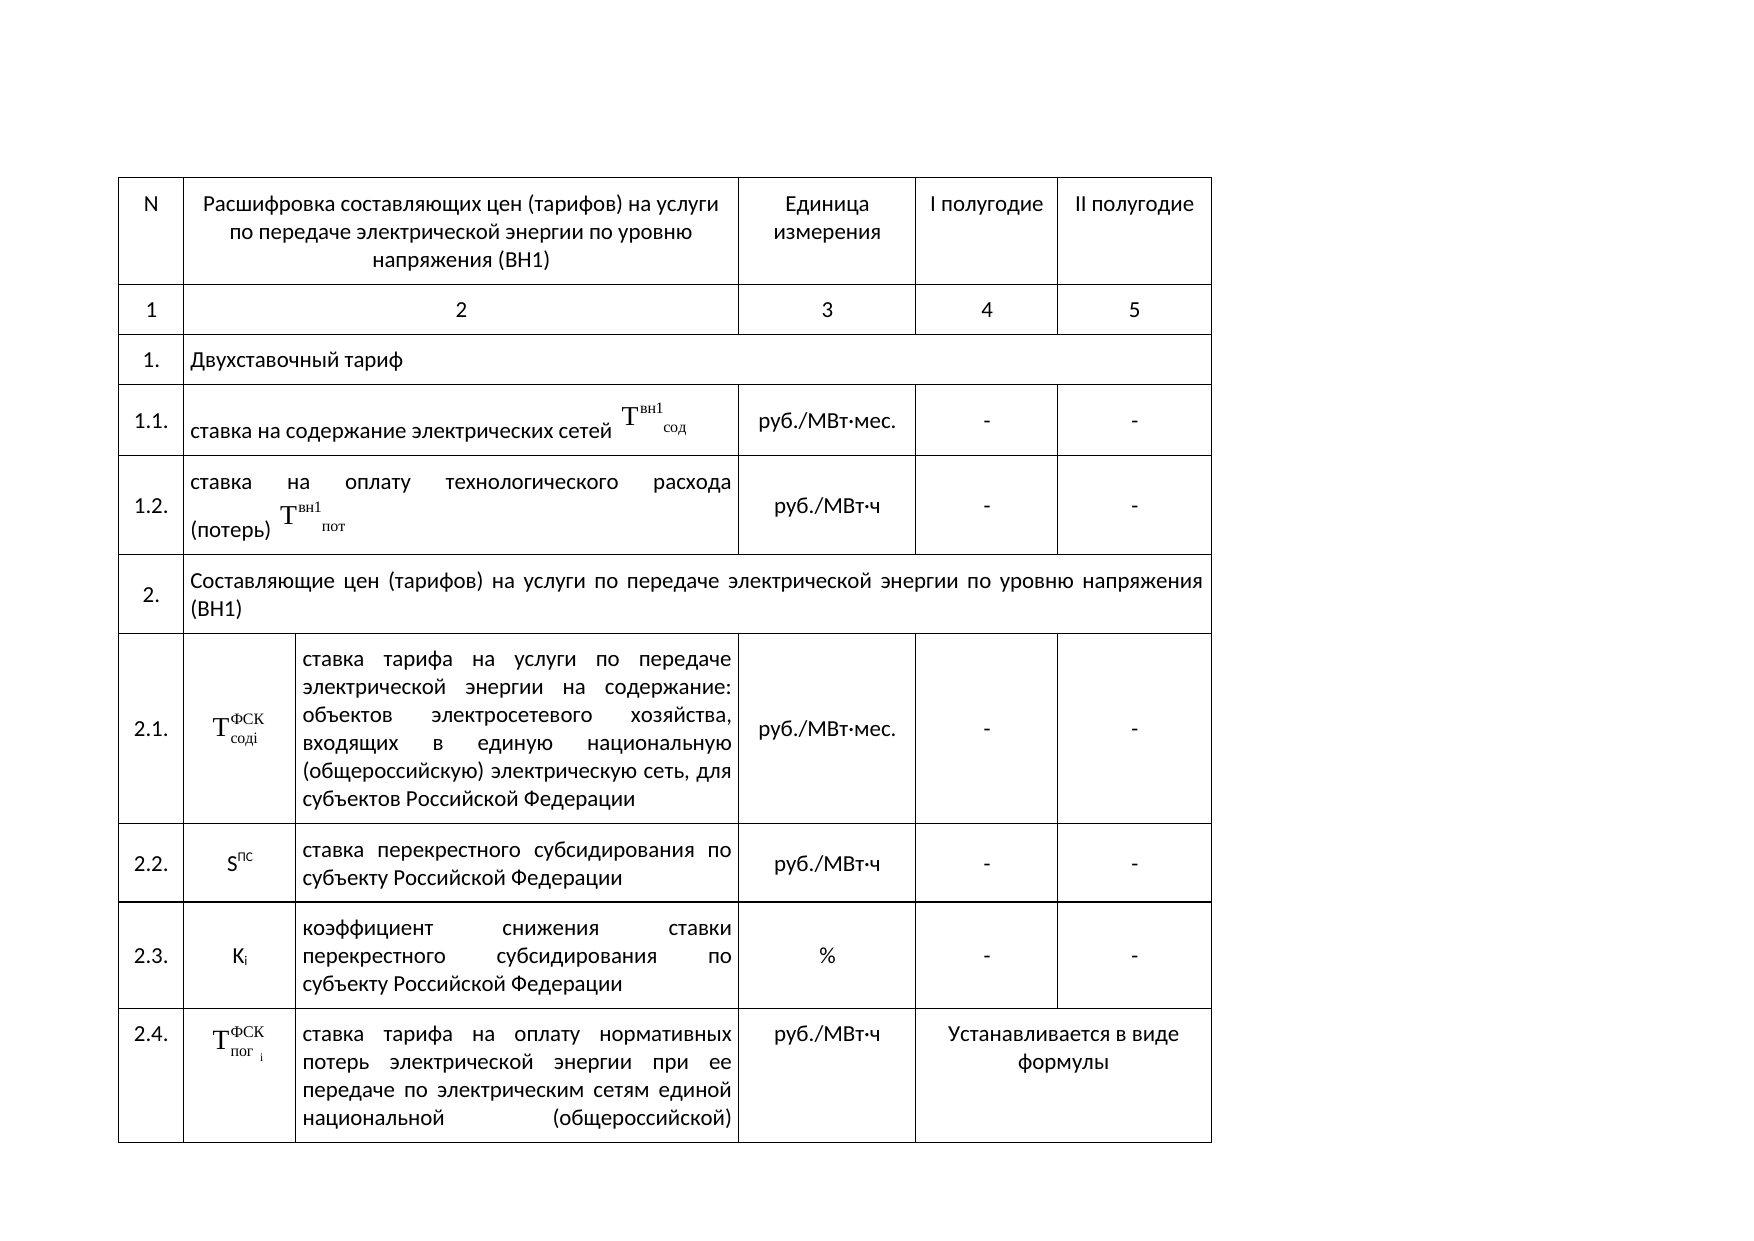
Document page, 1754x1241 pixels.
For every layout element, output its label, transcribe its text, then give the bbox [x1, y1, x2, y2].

table_cell руб./МВт·ч [739, 824, 915, 901]
table_header II полугодие [1058, 178, 1211, 283]
table_cell Двухставочный тариф [184, 335, 1211, 384]
table_cell 2.3. [119, 903, 183, 1008]
table_cell 2.1. [119, 634, 183, 823]
table_cell 2. [119, 555, 183, 633]
table_cell - [1058, 385, 1211, 455]
table_cell 2.4. [119, 1009, 183, 1142]
table_header Единица измерения [739, 178, 915, 283]
table_cell 3 [739, 285, 915, 334]
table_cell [296, 1009, 738, 1142]
table_cell 1 [119, 285, 183, 334]
table_cell руб./МВт·ч [739, 456, 915, 554]
table_cell 1. [119, 335, 183, 384]
table_cell 4 [916, 285, 1057, 334]
table_header Расшифровка составляющих цен (тарифов) на услуги по передаче электрической энергии по уровню напряжения (ВН1) [184, 178, 738, 283]
table_cell 5 [1058, 285, 1211, 334]
table_cell 1.2. [119, 456, 183, 554]
table_cell - [1058, 456, 1211, 554]
table_cell - [1058, 903, 1211, 1008]
table_cell руб./МВт·мес. [739, 385, 915, 455]
table_cell [184, 634, 295, 823]
table_cell 2.2. [119, 824, 183, 901]
table_cell ставка на содержание электрических сетей [184, 385, 738, 455]
table_cell ставка на оплату технологического расхода (потерь) [184, 456, 738, 554]
table_cell SПС [184, 824, 295, 901]
table_header N [119, 178, 183, 283]
table_cell руб./МВт·ч [739, 1009, 915, 1142]
table_cell - [916, 634, 1057, 823]
table_cell 1.1. [119, 385, 183, 455]
table_cell [184, 1009, 295, 1142]
table_cell ставка тарифа на услуги по передаче электрической энергии на содержание: объектов электросетевого хозяйства, входящих в единую национальную (общероссийскую) электрическую сеть, для субъектов Российской Федерации [296, 634, 738, 823]
table_cell руб./МВт·мес. [739, 634, 915, 823]
table_cell коэффициент снижения ставки перекрестного субсидирования по субъекту Российской Федерации [296, 903, 738, 1008]
table_cell % [739, 903, 915, 1008]
table_cell - [916, 903, 1057, 1008]
table_cell ставка перекрестного субсидирования по субъекту Российской Федерации [296, 824, 738, 901]
table_cell - [916, 456, 1057, 554]
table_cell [916, 1009, 1211, 1142]
table_cell Ki [184, 903, 295, 1008]
table_cell - [1058, 634, 1211, 823]
table_cell 2 [184, 285, 738, 334]
table_cell Составляющие цен (тарифов) на услуги по передаче электрической энергии по уровню напряжения (ВН1) [184, 555, 1211, 633]
table_header I полугодие [916, 178, 1057, 283]
table_cell - [1058, 824, 1211, 901]
table_cell - [916, 824, 1057, 901]
table_cell - [916, 385, 1057, 455]
